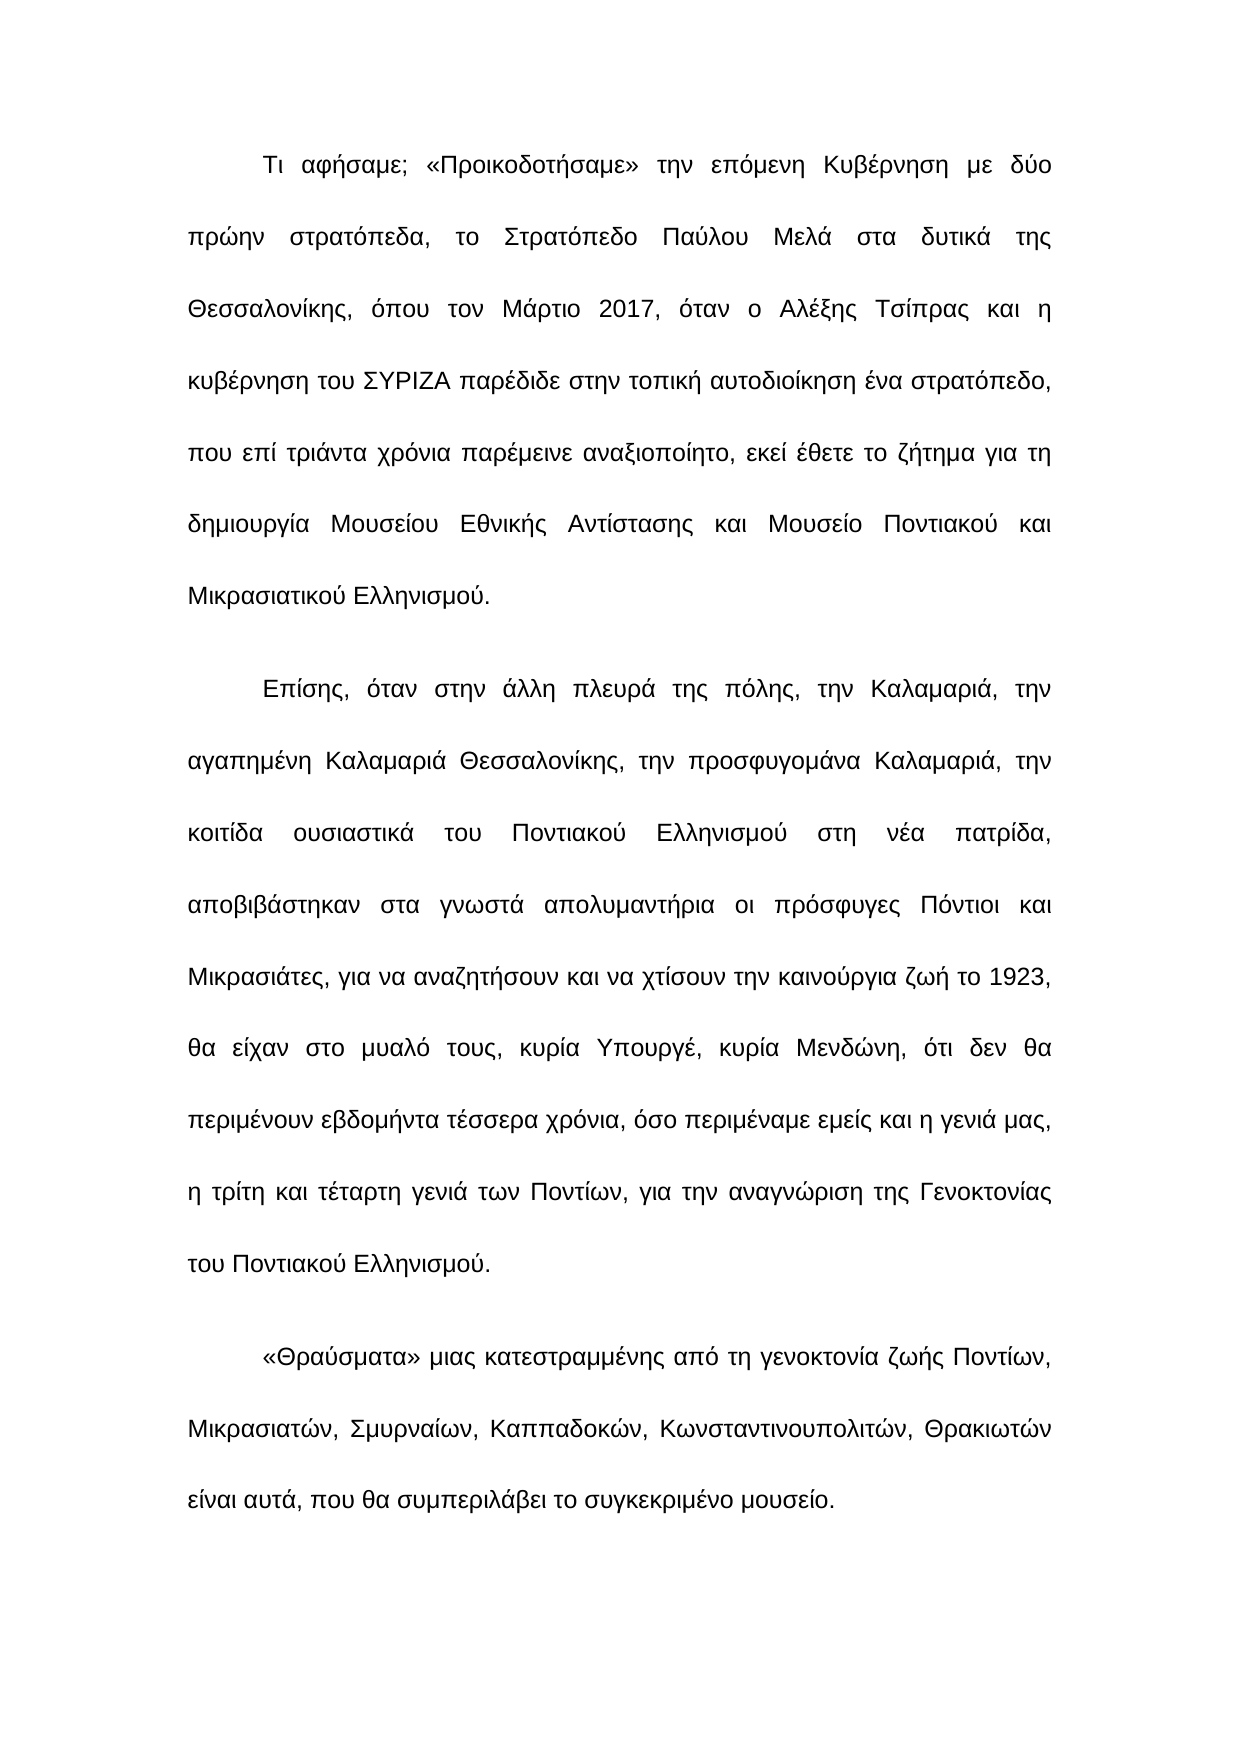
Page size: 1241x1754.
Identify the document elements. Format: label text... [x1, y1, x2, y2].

text Επίσης, όταν στην άλλη πλευρά της πόλης, την Καλαμαριά, την αγαπημένη Καλαμαριά Θεσσαλονίκης, την προσφυγομάνα Καλαμαριά, την κοιτίδα ουσιαστικά του Ποντιακού Ελληνισμού στη νέα πατρίδα, αποβιβάστηκαν στα γνωστά απολυμαντήρια οι πρόσφυγες Πόντιοι και Μικρασιάτες, για να αναζητήσουν και να χτίσουν την καινούργια ζωή το 1923, θα είχαν στο μυαλό τους, κυρία Υπουργέ, κυρία Μενδώνη, ότι δεν θα περιμένουν εβδομήντα τέσσερα χρόνια, όσο περιμέναμε εμείς και η γενιά μας, η τρίτη και τέταρτη γενιά των Ποντίων, για την αναγνώριση της Γενοκτονίας του Ποντιακού Ελληνισμού. [187, 674, 1053, 1278]
text Τι αφήσαμε; «Προικοδοτήσαμε» την επόμενη Κυβέρνηση με δύο πρώην στρατόπεδα, το Στρατόπεδο Παύλου Μελά στα δυτικά της Θεσσαλονίκης, όπου τον Μάρτιο 2017, όταν ο Αλέξης Τσίπρας και η κυβέρνηση του ΣΥΡΙΖΑ παρέδιδε στην τοπική αυτοδιοίκηση ένα στρατόπεδο, που επί τριάντα χρόνια παρέμεινε αναξιοποίητο, εκεί έθετε το ζήτημα για τη δημιουργία Μουσείου Εθνικής Αντίστασης και Μουσείο Ποντιακού και Μικρασιατικού Ελληνισμού. [187, 150, 1053, 610]
text «Θραύσματα» μιας κατεστραμμένης από τη γενοκτονία ζωής Ποντίων, Μικρασιατών, Σμυρναίων, Καππαδοκών, Κωνσταντινουπολιτών, Θρακιωτών είναι αυτά, που θα συμπεριλάβει το συγκεκριμένο μουσείο. [187, 1342, 1053, 1514]
